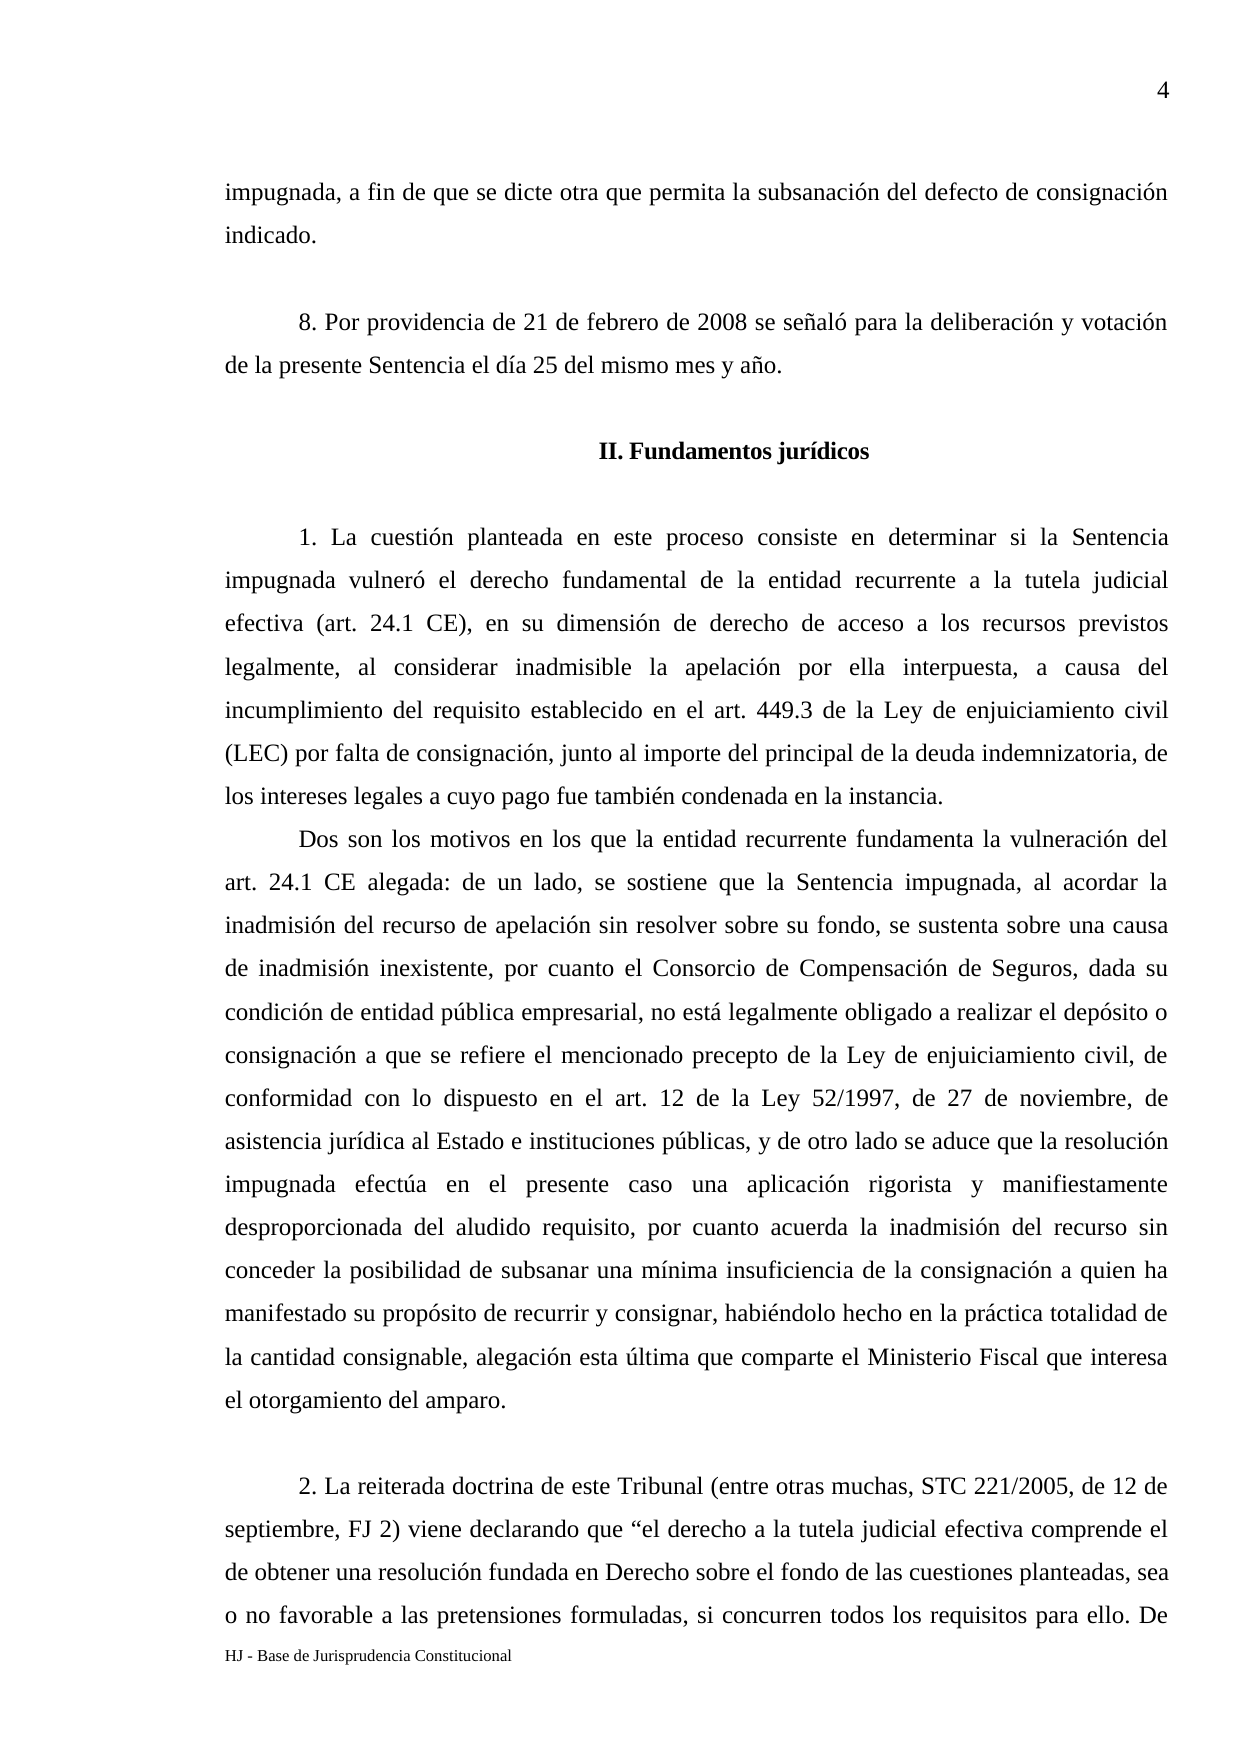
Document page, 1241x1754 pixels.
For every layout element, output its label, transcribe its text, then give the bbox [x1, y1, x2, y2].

text Dos son los motivos en los que la entidad recurrente fundamenta la vulneración del art. 24.1 CE alegada: de un lado, se sostiene que la Sentencia impugnada, al acordar la inadmisión del recurso de apelación sin resolver sobre su fondo, se sustenta sobre una causa de inadmisión inexistente, por cuanto el Consorcio de Compensación de Seguros, dada su condición de entidad pública empresarial, no está legalmente obligado a realizar el depósito o consignación a que se refiere el mencionado precepto de la Ley de enjuiciamiento civil, de conformidad con lo dispuesto en el art. 12 de la Ley 52/1997, de 27 de noviembre, de asistencia jurídica al Estado e instituciones públicas, y de otro lado se aduce que la resolución impugnada efectúa en el presente caso una aplicación rigorista y manifiestamente desproporcionada del aludido requisito, por cuanto acuerda la inadmisión del recurso sin conceder la posibilidad de subsanar una mínima insuficiencia de la consignación a quien ha manifestado su propósito de recurrir y consignar, habiéndolo hecho en la práctica totalidad de la cantidad consignable, alegación esta última que comparte el Ministerio Fiscal que interesa el otorgamiento del amparo. [224, 824, 1169, 1413]
text 1. La cuestión planteada en este proceso consiste en determinar si la Sentencia impugnada vulneró el derecho fundamental de la entidad recurrente a la tutela judicial efectiva (art. 24.1 CE), en su dimensión de derecho de acceso a los recursos previstos legalmente, al considerar inadmisible la apelación por ella interpuesta, a causa del incumplimiento del requisito establecido en el art. 449.3 de la Ley de enjuiciamiento civil (LEC) por falta de consignación, junto al importe del principal de la deuda indemnizatoria, de los intereses legales a cuyo pago fue también condenada en la instancia. [224, 522, 1169, 810]
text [224, 1471, 1169, 1629]
subtitle II. Fundamentos jurídicos [224, 436, 1169, 465]
text 8. Por providencia de 21 de febrero de 2008 se señaló para la deliberación y votación de la presente Sentencia el día 25 del mismo mes y año. [224, 307, 1169, 378]
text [224, 177, 1169, 249]
